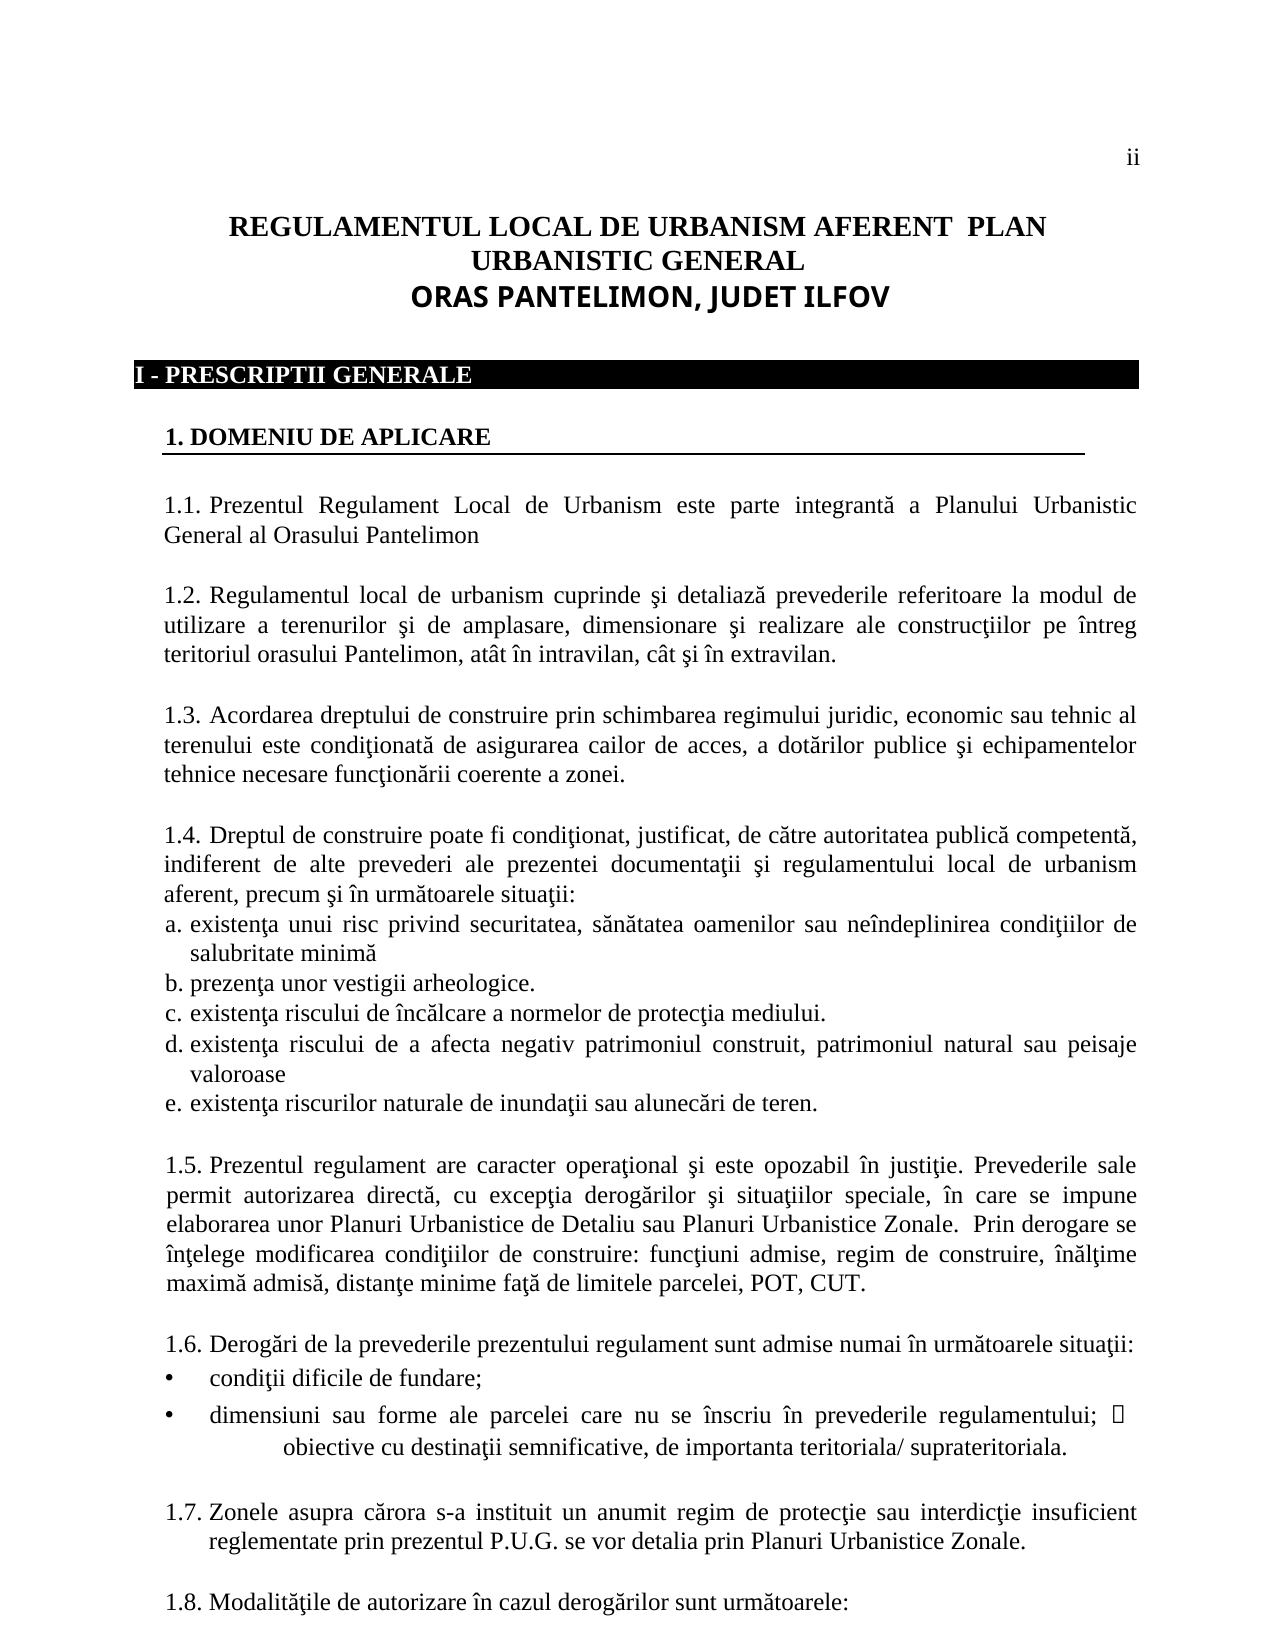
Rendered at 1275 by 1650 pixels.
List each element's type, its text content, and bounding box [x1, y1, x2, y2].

list condiţii dificile de fundare; [165, 1363, 1138, 1392]
list Modalităţile de autorizare în cazul derogărilor sunt următoarele: [165, 1587, 1138, 1616]
text REGULAMENTUL LOCAL DE URBANISM AFERENT PLAN URBANISTIC GENERAL [136, 210, 1139, 277]
list DOMENIU DE APLICARE [165, 422, 1135, 451]
list existenţa riscului de a afecta negativ patrimoniul construit, patrimoniul natural sau peisaje valoroase [165, 1029, 1138, 1088]
list prezenţa unor vestigii arheologice. [165, 968, 1138, 997]
list Zonele asupra cărora s-a instituit un anumit regim de protecţie sau interdicţie insuficient reglementate prin prezentul P.U.G. se vor detalia prin Planuri Urbanistice Zonale. [165, 1497, 1138, 1555]
list Prezentul regulament are caracter operaţional şi este opozabil în justiţie. Prevederile sale permit autorizarea directă, cu excepţia derogărilor şi situaţiilor speciale, în care se impune elaborarea unor Planuri Urbanistice de Detaliu sau Planuri Urbanistice Zonale. Prin derogare se înţelege modificarea condiţiilor de construire: funcţiuni admise, regim de construire, înălţime maximă admisă, distanţe minime faţă de limitele parcelei, POT, CUT. [165, 1150, 1138, 1297]
list Acordarea dreptului de construire prin schimbarea regimului juridic, economic sau tehnic al terenului este condiţionată de asigurarea cailor de acces, a dotărilor publice şi echipamentelor tehnice necesare funcţionării coerente a zonei. [163, 700, 1138, 788]
list existenţa unui risc privind securitatea, sănătatea oamenilor sau neîndeplinirea condiţiilor de salubritate minimă [165, 909, 1138, 967]
text ORAS PANTELIMON, JUDET ILFOV [161, 277, 1139, 316]
list existenţa riscului de încălcare a normelor de protecţia mediului. [165, 998, 1138, 1027]
list Derogări de la prevederile prezentului regulament sunt admise numai în următoarele situaţii: [165, 1329, 1138, 1358]
list Regulamentul local de urbanism cuprinde şi detaliază prevederile referitoare la modul de utilizare a terenurilor şi de amplasare, dimensionare şi realizare ale construcţiilor pe întreg teritoriul orasului Pantelimon, atât în intravilan, cât şi în extravilan. [163, 580, 1138, 668]
text ii [135, 142, 1140, 170]
list dimensiuni sau forme ale parcelei care nu se înscriu în prevederile regulamentului;  obiective cu destinaţii semnificative, de importanta teritoriala/ suprateritoriala. [165, 1397, 1138, 1461]
list existenţa riscurilor naturale de inundaţii sau alunecări de teren. [165, 1088, 1138, 1117]
subtitle I - PRESCRIPTII GENERALE [134, 360, 1139, 389]
list Prezentul Regulament Local de Urbanism este parte integrantă a Planului Urbanistic General al Orasului Pantelimon [163, 490, 1138, 548]
list Dreptul de construire poate fi condiţionat, justificat, de către autoritatea publică competentă, indiferent de alte prevederi ale prezentei documentaţii şi regulamentului local de urbanism aferent, precum şi în următoarele situaţii: [163, 820, 1138, 908]
